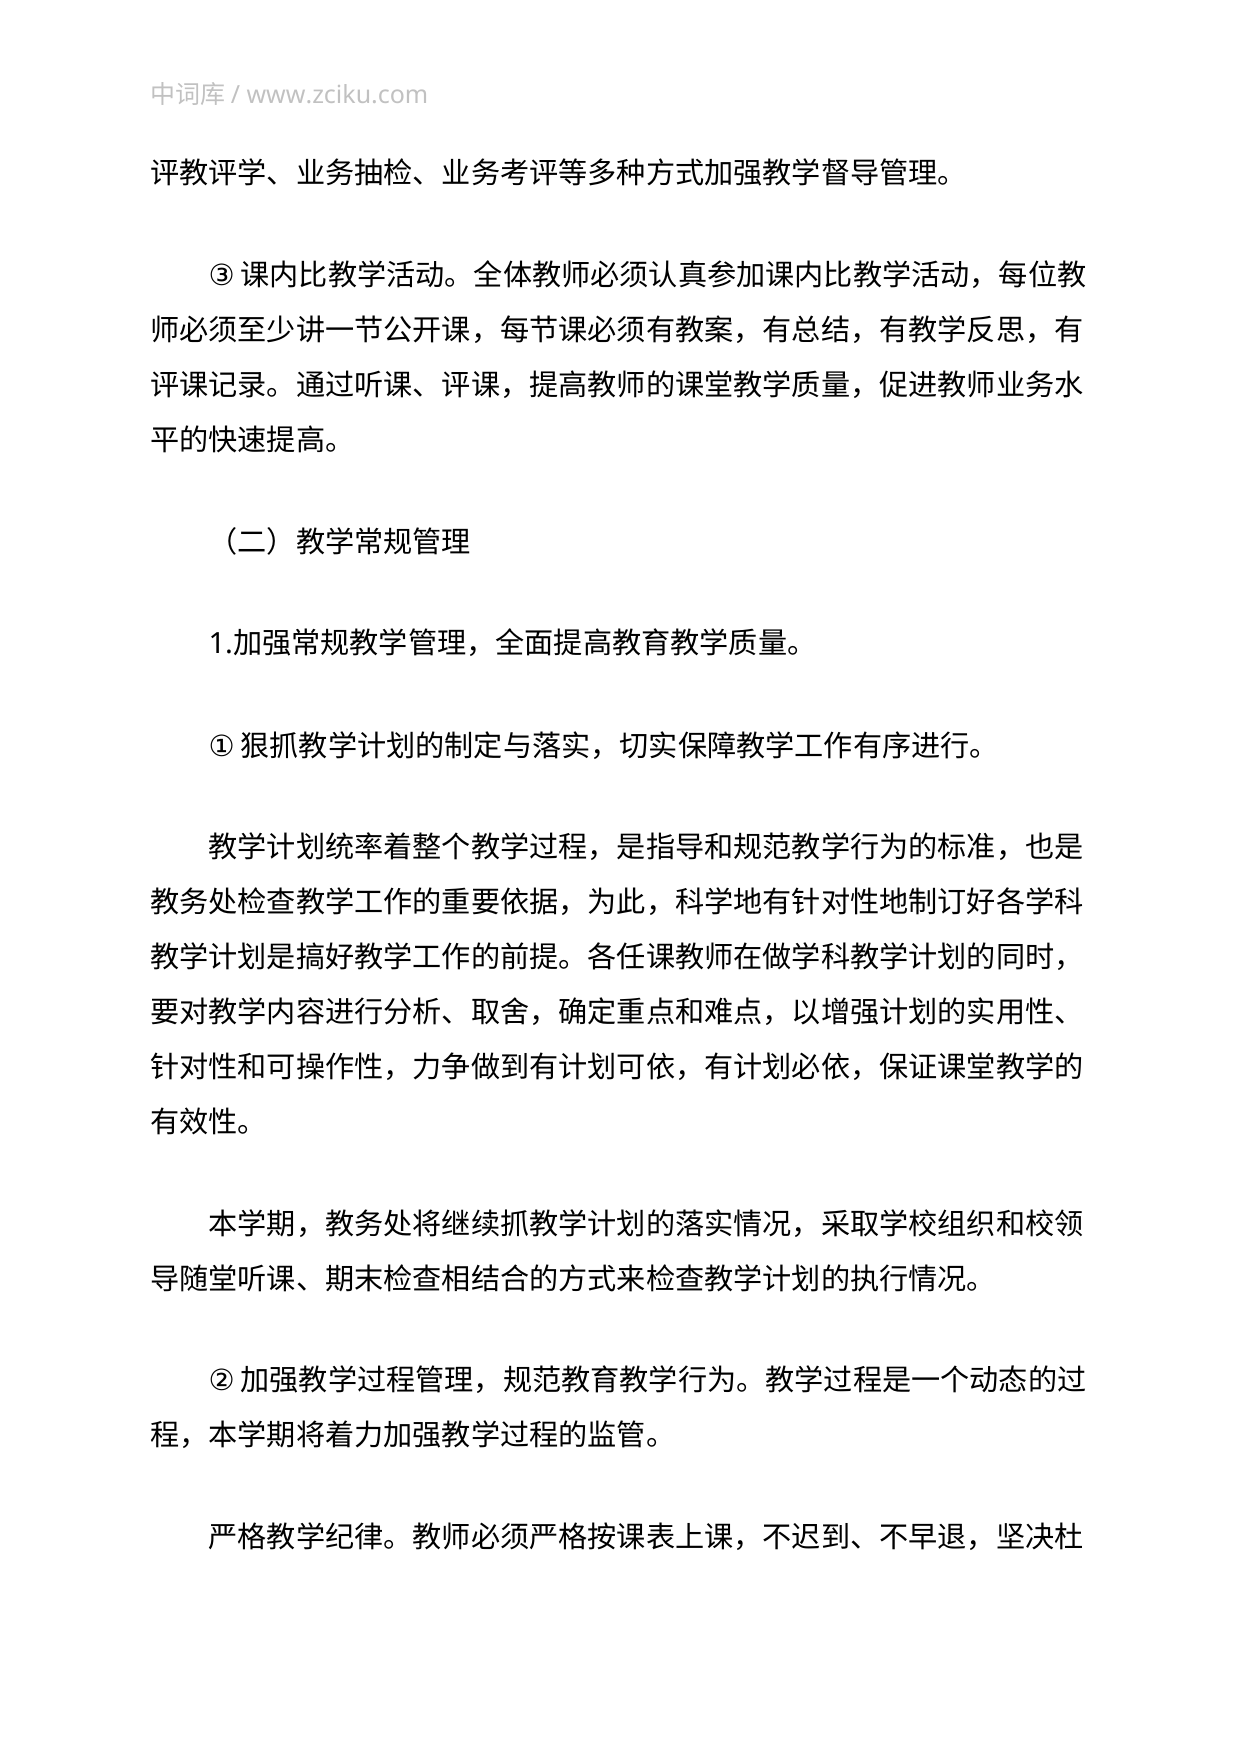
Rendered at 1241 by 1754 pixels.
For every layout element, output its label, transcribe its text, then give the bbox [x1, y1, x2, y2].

text （二）教学常规管理 [150, 518, 1090, 561]
text ②加强教学过程管理，规范教育教学行为。教学过程是一个动态的过程，本学期将着力加强教学过程的监管。 [150, 1357, 1090, 1454]
text ③课内比教学活动。全体教师必须认真参加课内比教学活动，每位教师必须至少讲一节公开课，每节课必须有教案，有总结，有教学反思，有评课记录。通过听课、评课，提高教师的课堂教学质量，促进教师业务水平的快速提高。 [150, 252, 1090, 459]
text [150, 1514, 1090, 1556]
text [150, 150, 1090, 192]
text 教学计划统率着整个教学过程，是指导和规范教学行为的标准，也是教务处检查教学工作的重要依据，为此，科学地有针对性地制订好各学科教学计划是搞好教学工作的前提。各任课教师在做学科教学计划的同时，要对教学内容进行分析、取舍，确定重点和难点，以增强计划的实用性、针对性和可操作性，力争做到有计划可依，有计划必依，保证课堂教学的有效性。 [150, 824, 1090, 1141]
text 本学期，教务处将继续抓教学计划的落实情况，采取学校组织和校领导随堂听课、期末检查相结合的方式来检查教学计划的执行情况。 [150, 1200, 1090, 1297]
text 1.加强常规教学管理，全面提高教育教学质量。 [150, 620, 1090, 662]
text ①狠抓教学计划的制定与落实，切实保障教学工作有序进行。 [150, 722, 1090, 764]
